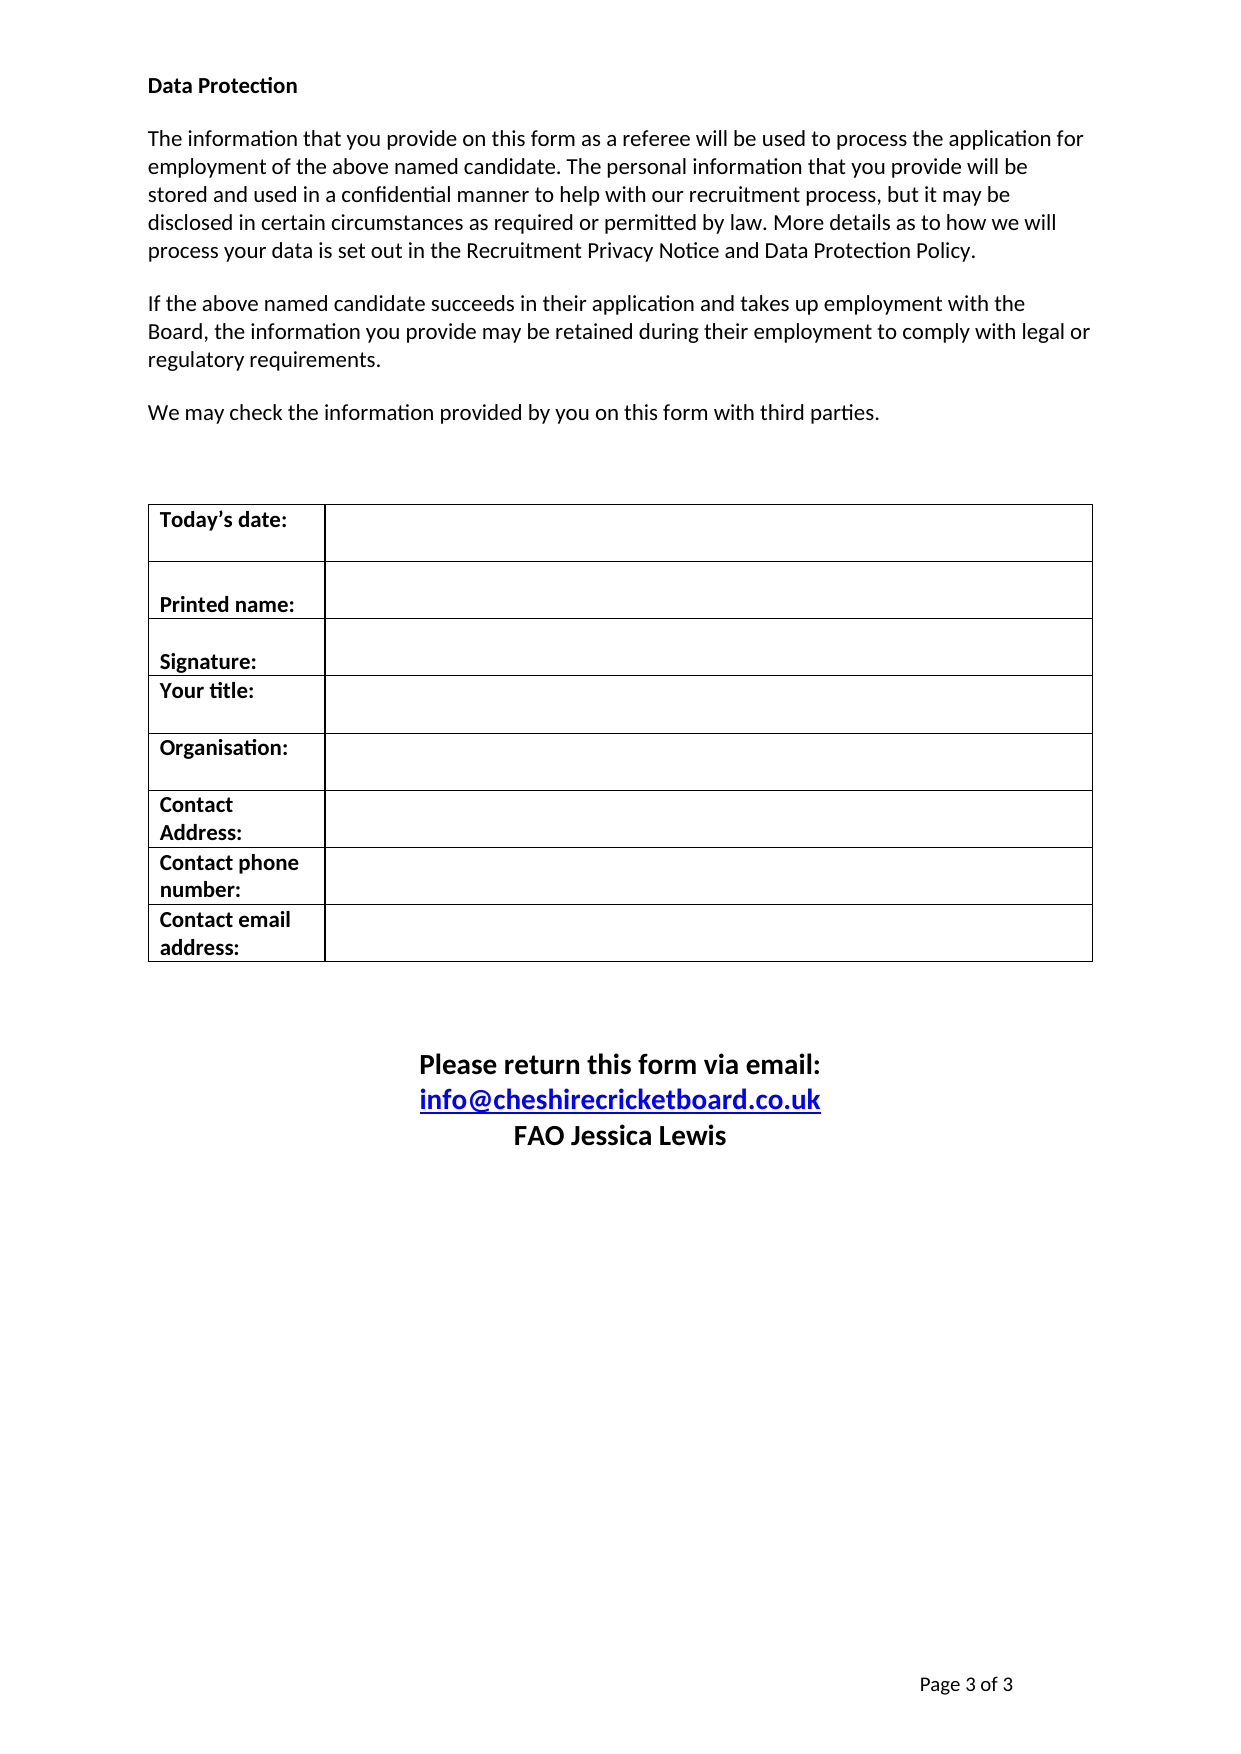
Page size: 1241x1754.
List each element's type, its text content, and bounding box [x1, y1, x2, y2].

table_cell [326, 848, 1092, 904]
table_cell [326, 562, 1092, 618]
table_cell Contact Address: [149, 791, 324, 847]
table_cell [326, 734, 1092, 789]
text Please return this form via email: [148, 1046, 1092, 1081]
table_cell Your title: [149, 676, 324, 732]
text If the above named candidate succeeds in their application and takes up employment with the Board, the information you provide may be retained during their employment to comply with legal or regulatory requirements. [148, 289, 1092, 373]
table_cell Printed name: [149, 562, 324, 618]
table_header [326, 505, 1092, 561]
table_cell Organisation: [149, 734, 324, 789]
table_cell Signature: [149, 619, 324, 675]
table_header Today’s date: [149, 505, 324, 561]
text The information that you provide on this form as a referee will be used to process the application for employment of the above named candidate. The personal information that you provide will be stored and used in a confidential manner to help with our recruitment process, but it may be disclosed in certain circumstances as required or permitted by law. More details as to how we will process your data is set out in the Recruitment Privacy Notice and Data Protection Policy. [148, 124, 1092, 264]
text FAO Jessica Lewis [148, 1117, 1092, 1153]
table_cell [326, 619, 1092, 675]
table_cell [326, 905, 1092, 961]
text We may check the information provided by you on this form with third parties. [148, 398, 1092, 426]
table_cell Contact email address: [149, 905, 324, 961]
table_cell [326, 791, 1092, 847]
text info@cheshirecricketboard.co.uk [148, 1081, 1092, 1117]
table_cell Contact phone number: [149, 848, 324, 904]
text Data Protection [148, 71, 1092, 99]
table_cell [326, 676, 1092, 732]
